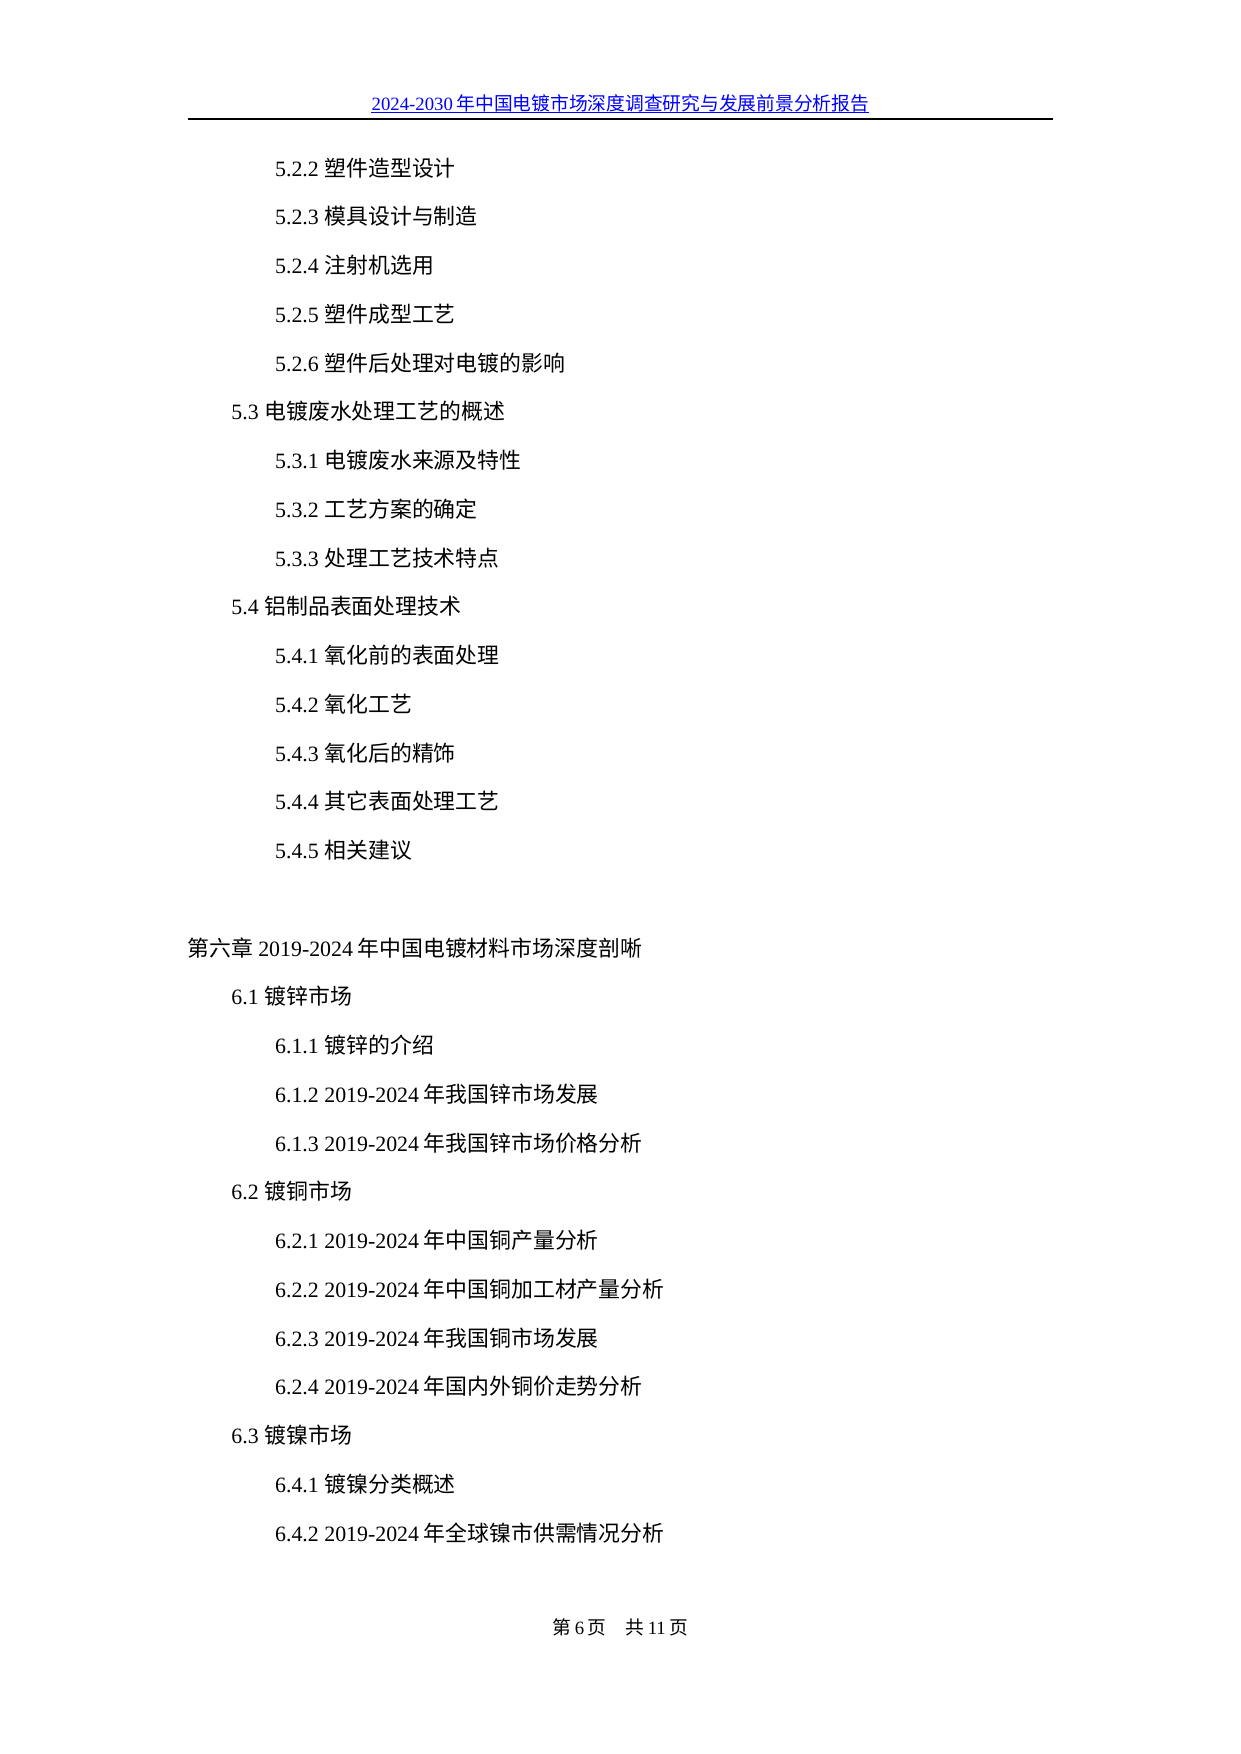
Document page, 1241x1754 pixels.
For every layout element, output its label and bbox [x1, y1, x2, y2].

text [187, 150, 1053, 1548]
